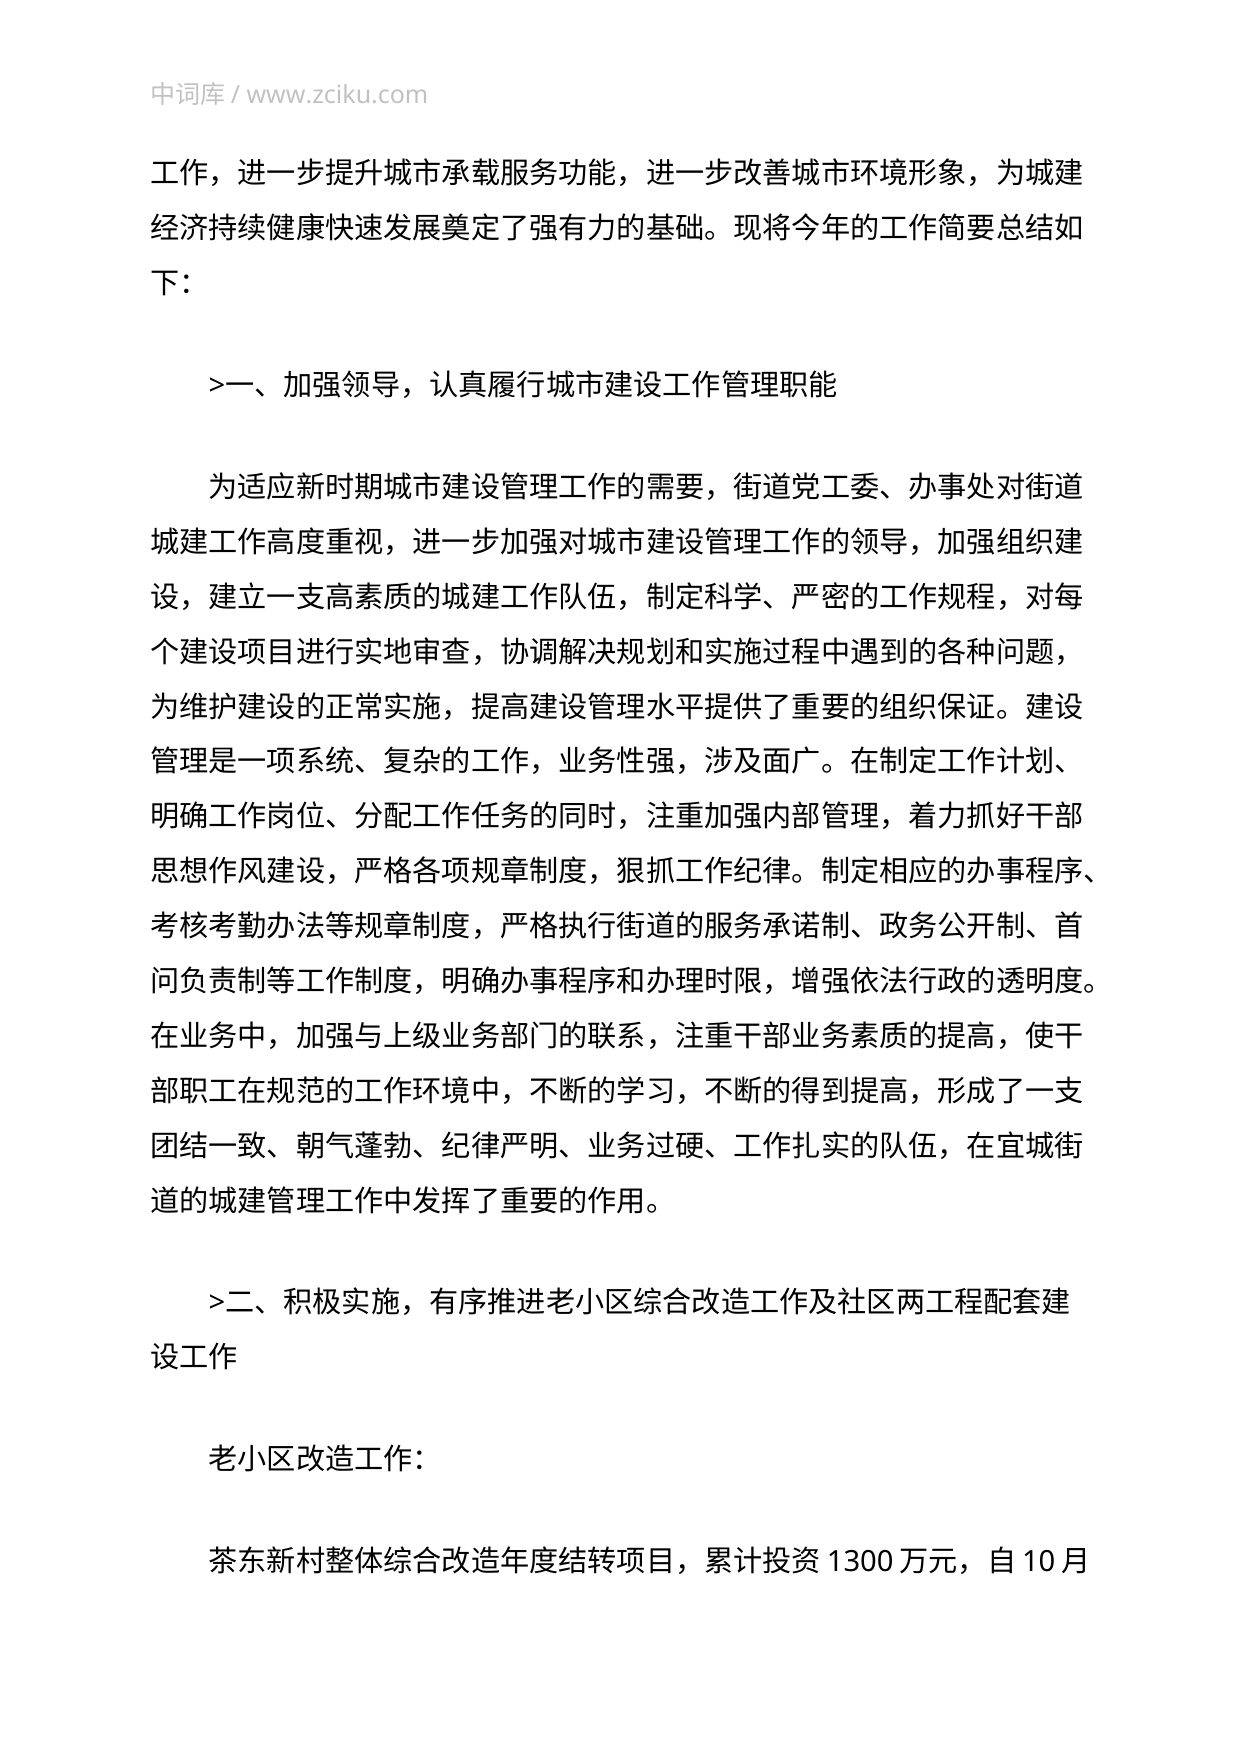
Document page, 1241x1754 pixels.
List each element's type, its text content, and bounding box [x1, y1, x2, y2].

text 为适应新时期城市建设管理工作的需要，街道党工委、办事处对街道城建工作高度重视，进一步加强对城市建设管理工作的领导，加强组织建设，建立一支高素质的城建工作队伍，制定科学、严密的工作规程，对每个建设项目进行实地审查，协调解决规划和实施过程中遇到的各种问题，为维护建设的正常实施，提高建设管理水平提供了重要的组织保证。建设管理是一项系统、复杂的工作，业务性强，涉及面广。在制定工作计划、明确工作岗位、分配工作任务的同时，注重加强内部管理，着力抓好干部思想作风建设，严格各项规章制度，狠抓工作纪律。制定相应的办事程序、考核考勤办法等规章制度，严格执行街道的服务承诺制、政务公开制、首问负责制等工作制度，明确办事程序和办理时限，增强依法行政的透明度。在业务中，加强与上级业务部门的联系，注重干部业务素质的提高，使干部职工在规范的工作环境中，不断的学习，不断的得到提高，形成了一支团结一致、朝气蓬勃、纪律严明、业务过硬、工作扎实的队伍，在宜城街道的城建管理工作中发挥了重要的作用。 [150, 463, 1090, 1219]
text 老小区改造工作： [150, 1436, 1090, 1478]
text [150, 1537, 1090, 1580]
text >二、积极实施，有序推进老小区综合改造工作及社区两工程配套建设工作 [150, 1279, 1090, 1376]
text >一、加强领导，认真履行城市建设工作管理职能 [150, 362, 1090, 404]
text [150, 150, 1090, 302]
